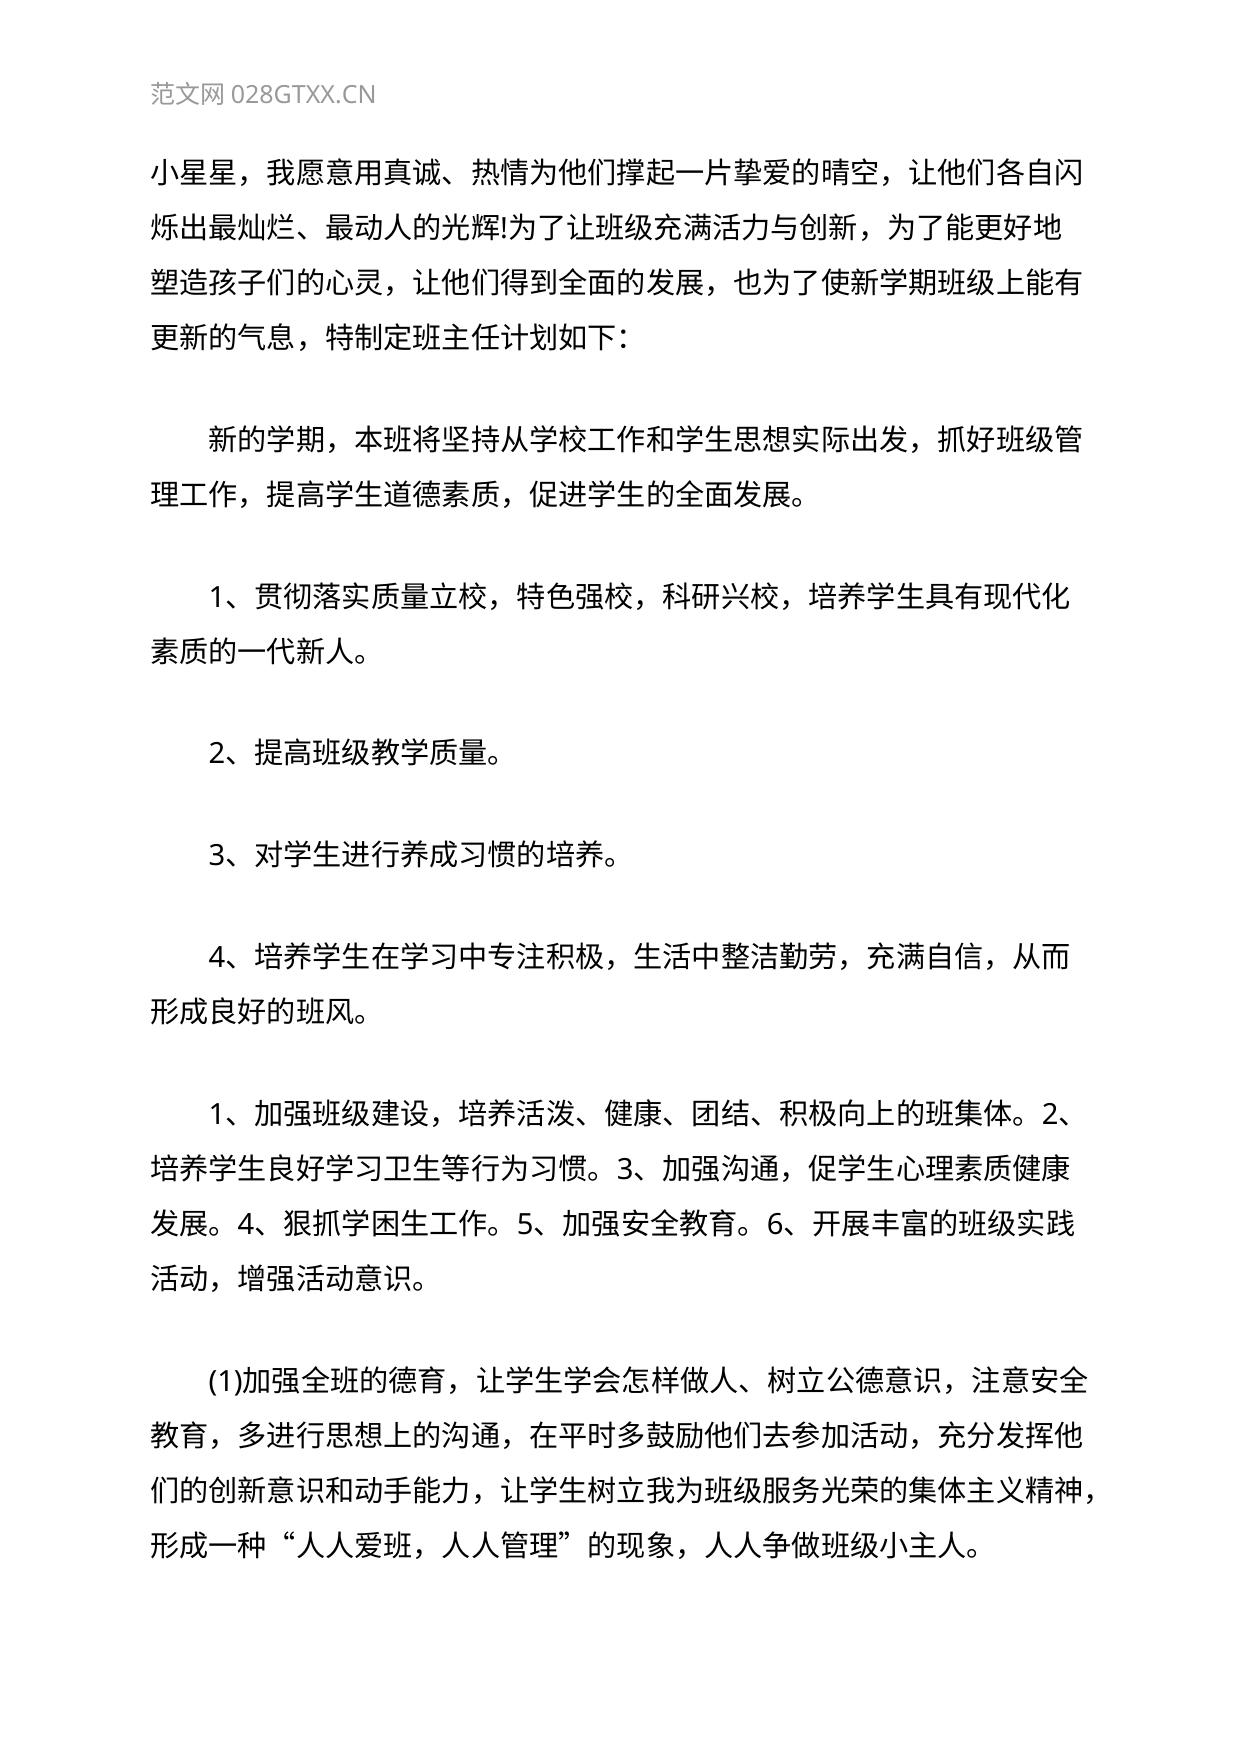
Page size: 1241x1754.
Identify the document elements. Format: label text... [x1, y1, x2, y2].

text 新的学期，本班将坚持从学校工作和学生思想实际出发，抓好班级管理工作，提高学生道德素质，促进学生的全面发展。 [150, 417, 1090, 514]
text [150, 150, 1090, 357]
text 3、对学生进行养成习惯的培养。 [150, 832, 1090, 874]
text 1、加强班级建设，培养活泼、健康、团结、积极向上的班集体。2、培养学生良好学习卫生等行为习惯。3、加强沟通，促学生心理素质健康发展。4、狠抓学困生工作。5、加强安全教育。6、开展丰富的班级实践活动，增强活动意识。 [150, 1091, 1090, 1298]
text 4、培养学生在学习中专注积极，生活中整洁勤劳，充满自信，从而形成良好的班风。 [150, 934, 1090, 1031]
text 1、贯彻落实质量立校，特色强校，科研兴校，培养学生具有现代化素质的一代新人。 [150, 573, 1090, 671]
text 2、提高班级教学质量。 [150, 730, 1090, 772]
text (1)加强全班的德育，让学生学会怎样做人、树立公德意识，注意安全教育，多进行思想上的沟通，在平时多鼓励他们去参加活动，充分发挥他们的创新意识和动手能力，让学生树立我为班级服务光荣的集体主义精神，形成一种“人人爱班，人人管理”的现象，人人争做班级小主人。 [150, 1357, 1090, 1564]
